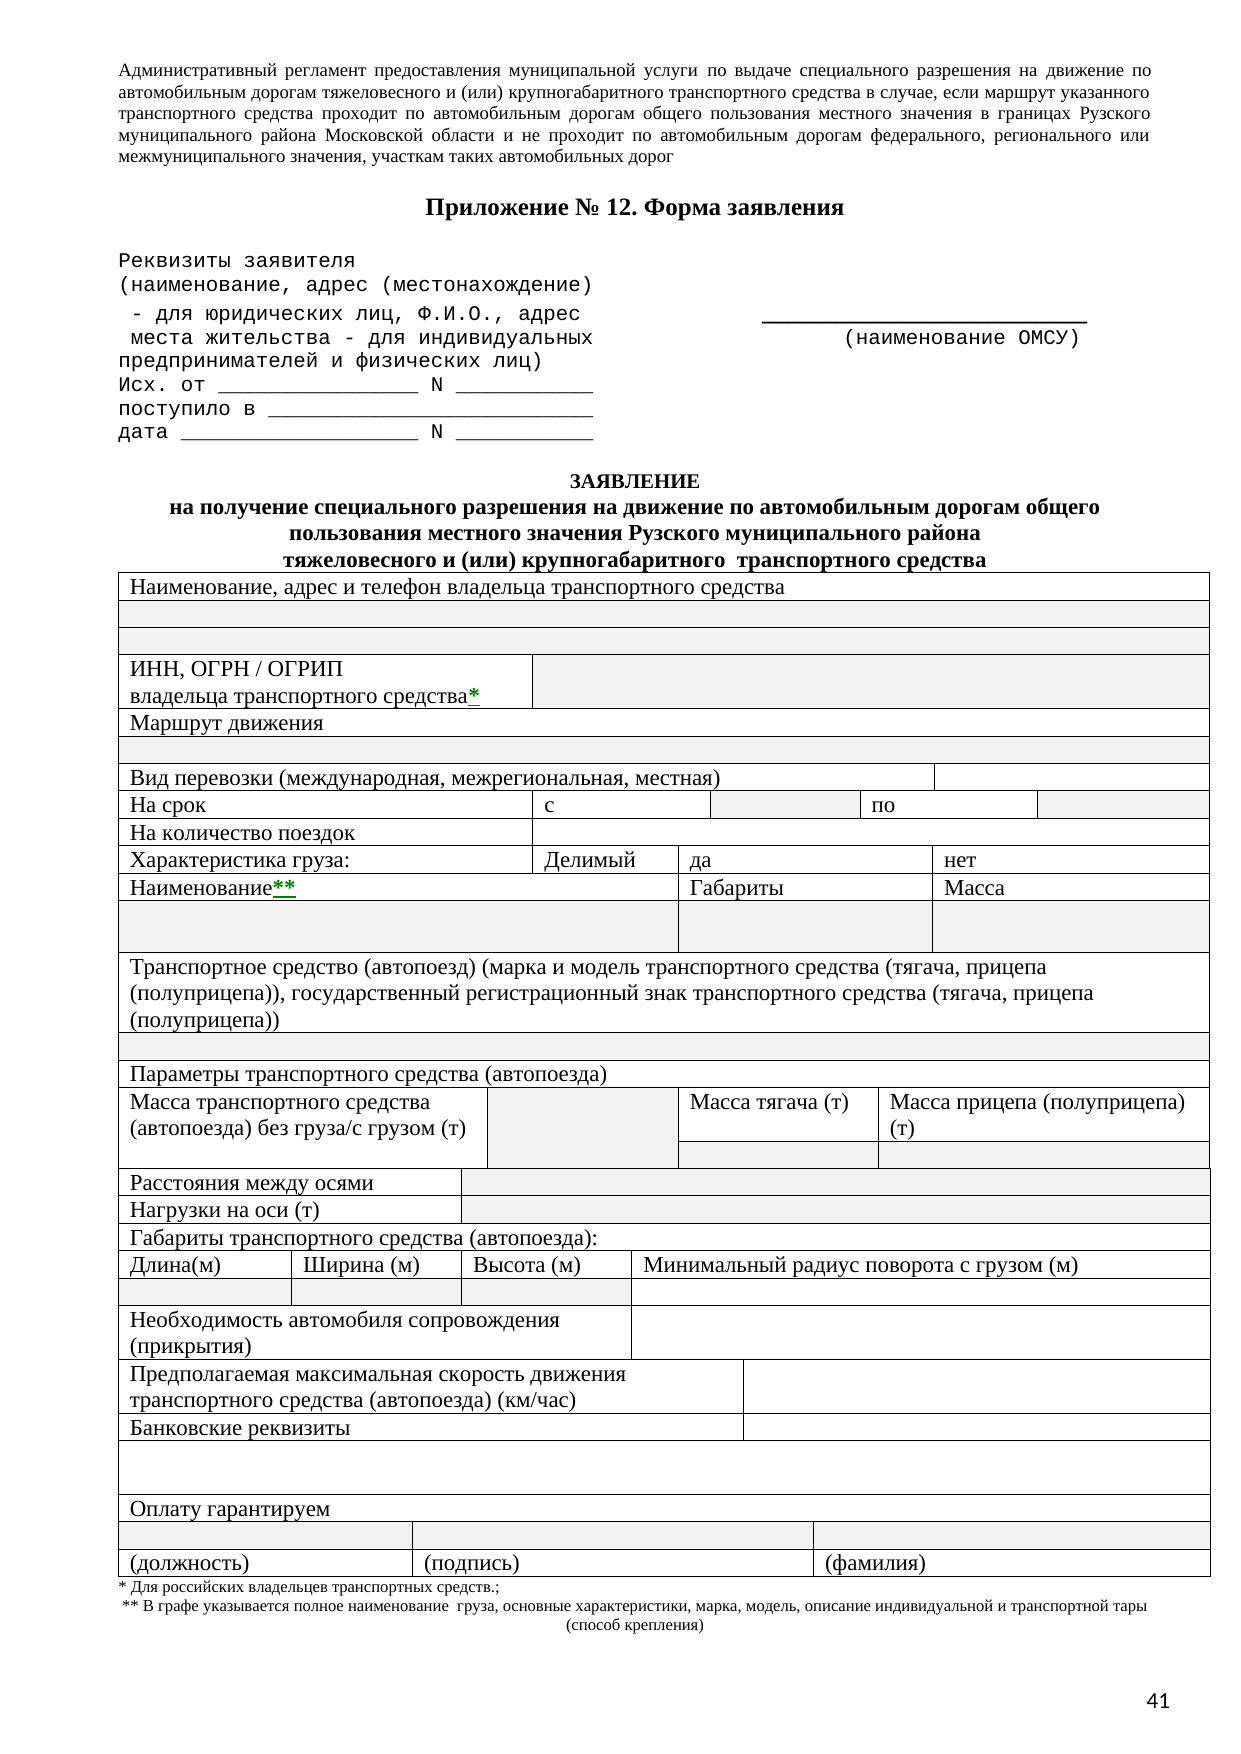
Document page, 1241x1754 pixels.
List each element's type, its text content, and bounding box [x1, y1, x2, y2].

table_cell Масса тягача (т) [679, 1088, 878, 1141]
table_cell [488, 1088, 678, 1168]
table_cell [462, 1196, 1210, 1223]
table_cell [119, 1279, 291, 1305]
table_cell [879, 1142, 1209, 1168]
table_cell [119, 1441, 1210, 1494]
table_cell Ширина (м) [292, 1251, 461, 1278]
text ** В графе указывается полное наименование груза, основные характеристики, марка, модель, описание индивидуальной и транспортной тары (способ крепления) [118, 1596, 1152, 1634]
table_cell Банковские реквизиты [119, 1414, 743, 1440]
text Реквизиты заявителя [118, 250, 1152, 273]
table_cell (фамилия) [814, 1550, 1210, 1576]
table_cell [933, 901, 1209, 952]
table_cell Наименование** [119, 874, 678, 900]
table_cell [632, 1306, 1210, 1359]
table_cell [462, 1169, 1210, 1195]
text - для юридических лиц, Ф.И.О., адрес __________________________ [118, 297, 1152, 327]
table_cell [119, 601, 1209, 627]
text (наименование, адрес (местонахождение) [118, 273, 1152, 297]
table_cell [533, 655, 1209, 708]
table_cell Делимый [533, 846, 678, 872]
table_cell да [679, 846, 932, 872]
text места жительства - для индивидуальных (наименование ОМСУ) [118, 327, 1152, 350]
text поступило в __________________________ [118, 398, 1152, 421]
table_cell [814, 1522, 1210, 1548]
table_cell [533, 819, 1209, 845]
text на получение специального разрешения на движение по автомобильным дорогам общего пользования местного значения Рузского муниципального района [118, 493, 1152, 546]
table_cell Минимальный радиус поворота с грузом (м) [632, 1251, 1210, 1278]
table_cell [935, 764, 1209, 790]
table_cell Габариты транспортного средства (автопоезда): [119, 1224, 1210, 1250]
table_cell [744, 1414, 1210, 1440]
text * Для российских владельцев транспортных средств.; [118, 1577, 1152, 1596]
table_cell нет [933, 846, 1209, 872]
table_cell Нагрузки на оси (т) [119, 1196, 461, 1223]
table_cell На количество поездок [119, 819, 532, 845]
text Приложение № 12. Форма заявления [118, 192, 1152, 221]
table_cell Характеристика груза: [119, 846, 532, 872]
table_cell Предполагаемая максимальная скорость движения транспортного средства (автопоезда) (км/час) [119, 1360, 743, 1412]
table_cell Вид перевозки (международная, межрегиональная, местная) [119, 764, 934, 790]
table_cell ИНН, ОГРН / ОГРИП владельца транспортного средства* [119, 655, 532, 708]
table_cell [292, 1279, 461, 1305]
table_cell Расстояния между осями [119, 1169, 461, 1195]
table_cell [632, 1279, 1210, 1305]
table_cell [711, 791, 860, 818]
table_cell Оплату гарантируем [119, 1495, 1210, 1521]
text тяжеловесного и (или) крупногабаритного транспортного средства [118, 546, 1152, 572]
table_cell [679, 1142, 878, 1168]
table_cell [462, 1279, 631, 1305]
table_cell Габариты [679, 874, 932, 900]
table_cell Масса транспортного средства (автопоезда) без груза/с грузом (т) [119, 1088, 487, 1168]
table_cell [744, 1360, 1210, 1412]
table_cell (подпись) [413, 1550, 813, 1576]
table_cell Высота (м) [462, 1251, 631, 1278]
table_cell Длина(м) [119, 1251, 291, 1278]
table_cell На срок [119, 791, 532, 818]
table_cell [119, 901, 678, 952]
table_cell [119, 1522, 412, 1548]
table_cell Маршрут движения [119, 709, 1209, 736]
table_cell по [861, 791, 1037, 818]
table_header Наименование, адрес и телефон владельца транспортного средства [119, 573, 1209, 599]
table_cell [679, 901, 932, 952]
table_cell с [533, 791, 710, 818]
table_cell [413, 1522, 813, 1548]
text дата ___________________ N ___________ [118, 421, 1152, 445]
table_cell Масса прицепа (полуприцепа) (т) [879, 1088, 1209, 1141]
text ЗАЯВЛЕНИЕ [118, 469, 1152, 493]
table_cell [119, 628, 1209, 654]
table_cell [1038, 791, 1209, 818]
text предпринимателей и физических лиц) [118, 350, 1152, 374]
table_cell Параметры транспортного средства (автопоезда) [119, 1061, 1209, 1087]
table_cell Транспортное средство (автопоезд) (марка и модель транспортного средства (тягача, прицепа (полуприцепа)), государственный регистрационный знак транспортного средства (тягача, прицепа (полуприцепа)) [119, 953, 1209, 1032]
table_cell Масса [933, 874, 1209, 900]
table_cell Необходимость автомобиля сопровождения (прикрытия) [119, 1306, 631, 1359]
text Исх. от ________________ N ___________ [118, 374, 1152, 398]
table_cell [119, 1033, 1209, 1059]
table_cell [119, 737, 1209, 763]
table_cell (должность) [119, 1550, 412, 1576]
